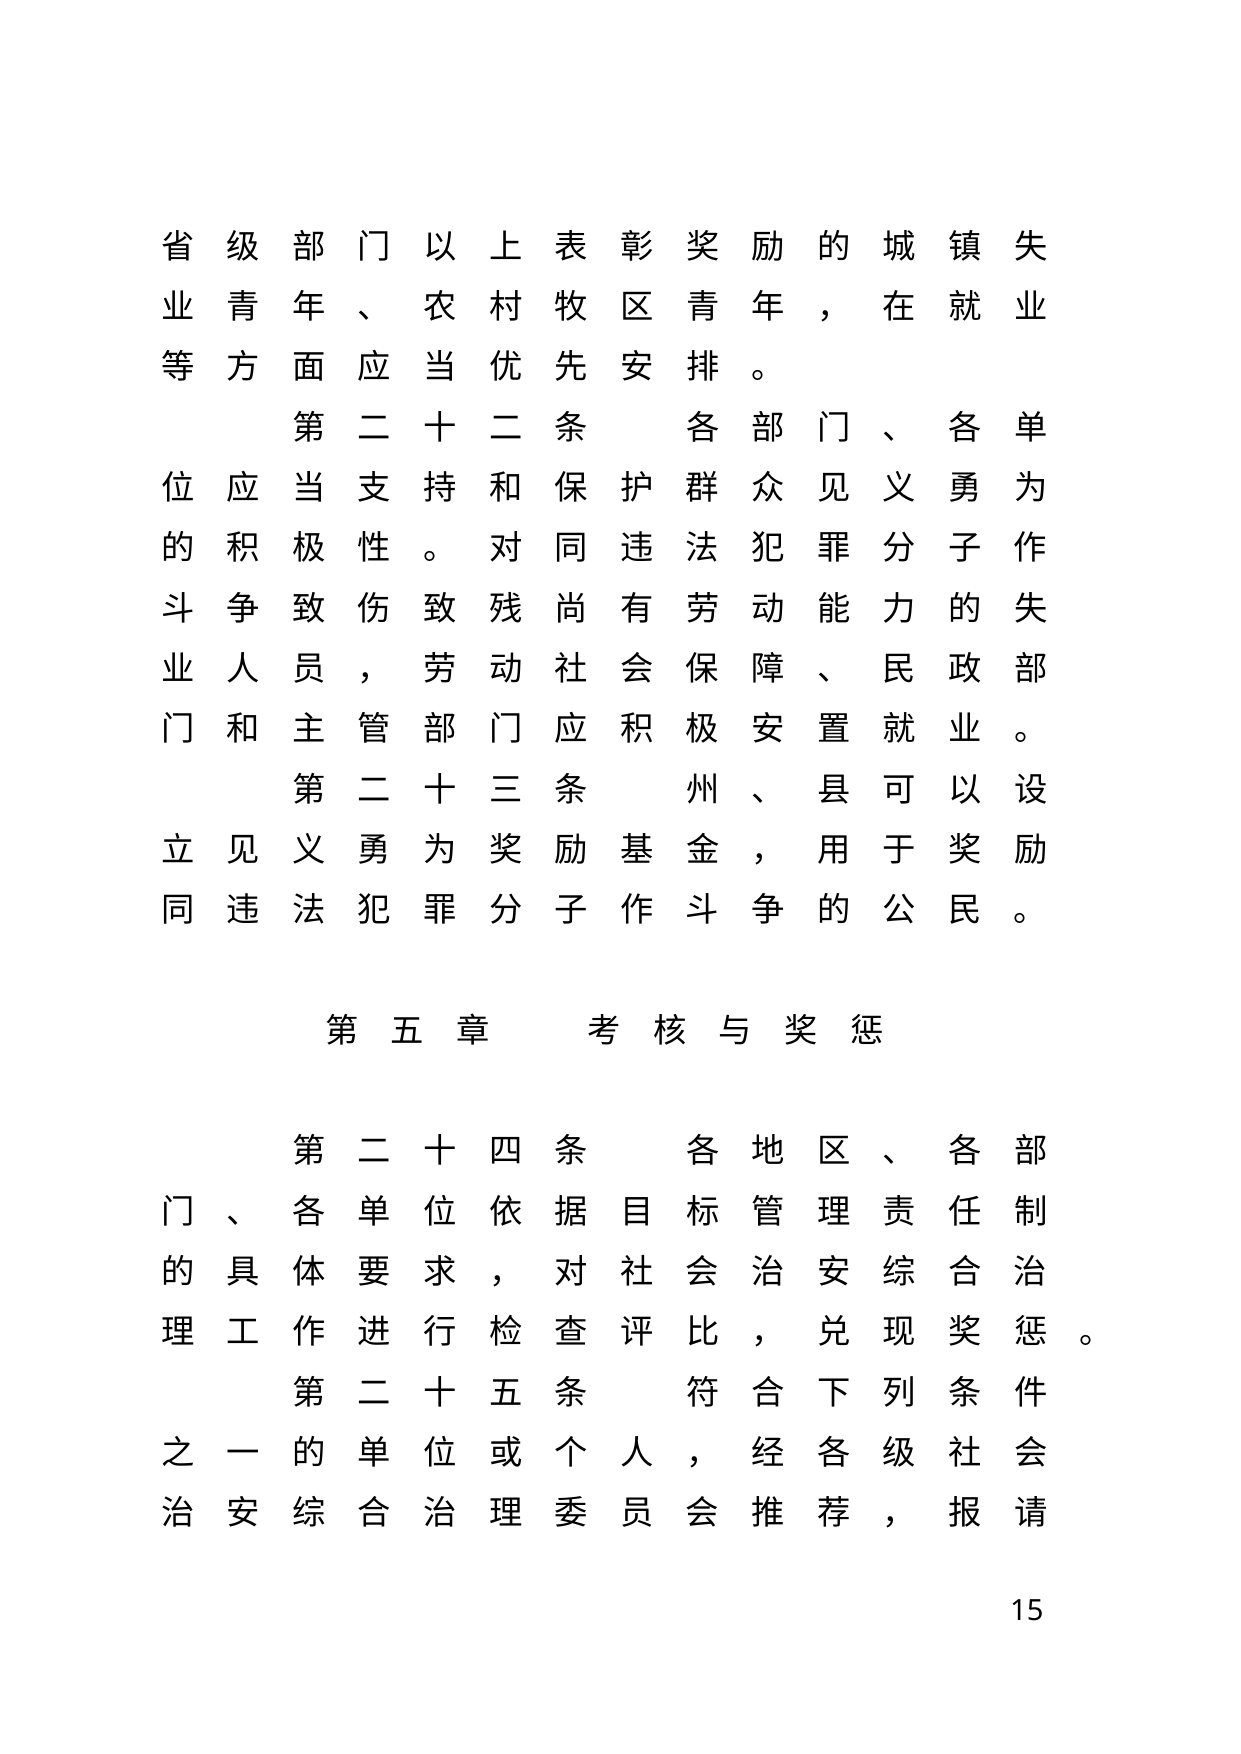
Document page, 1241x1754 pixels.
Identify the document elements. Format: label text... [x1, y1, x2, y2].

text 第二十二条 各部门、各单位应当支持和保护群众见义勇为的积极性。对同违法犯罪分子作斗争致伤致残尚有劳动能力的失业人员，劳动社会保障、民政部门和主管部门应积极安置就业。 [161, 394, 1079, 756]
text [161, 213, 1079, 394]
text 第二十三条 州、县可以设立见义勇为奖励基金，用于奖励同违法犯罪分子作斗争的公民。 [161, 756, 1079, 937]
text 第二十四条 各地区、各部门、各单位依据目标管理责任制的具体要求，对社会治安综合治理工作进行检查评比，兑现奖惩。 [161, 1118, 1079, 1359]
text 第五章 考核与奖惩 [161, 998, 1079, 1058]
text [161, 1359, 1079, 1540]
